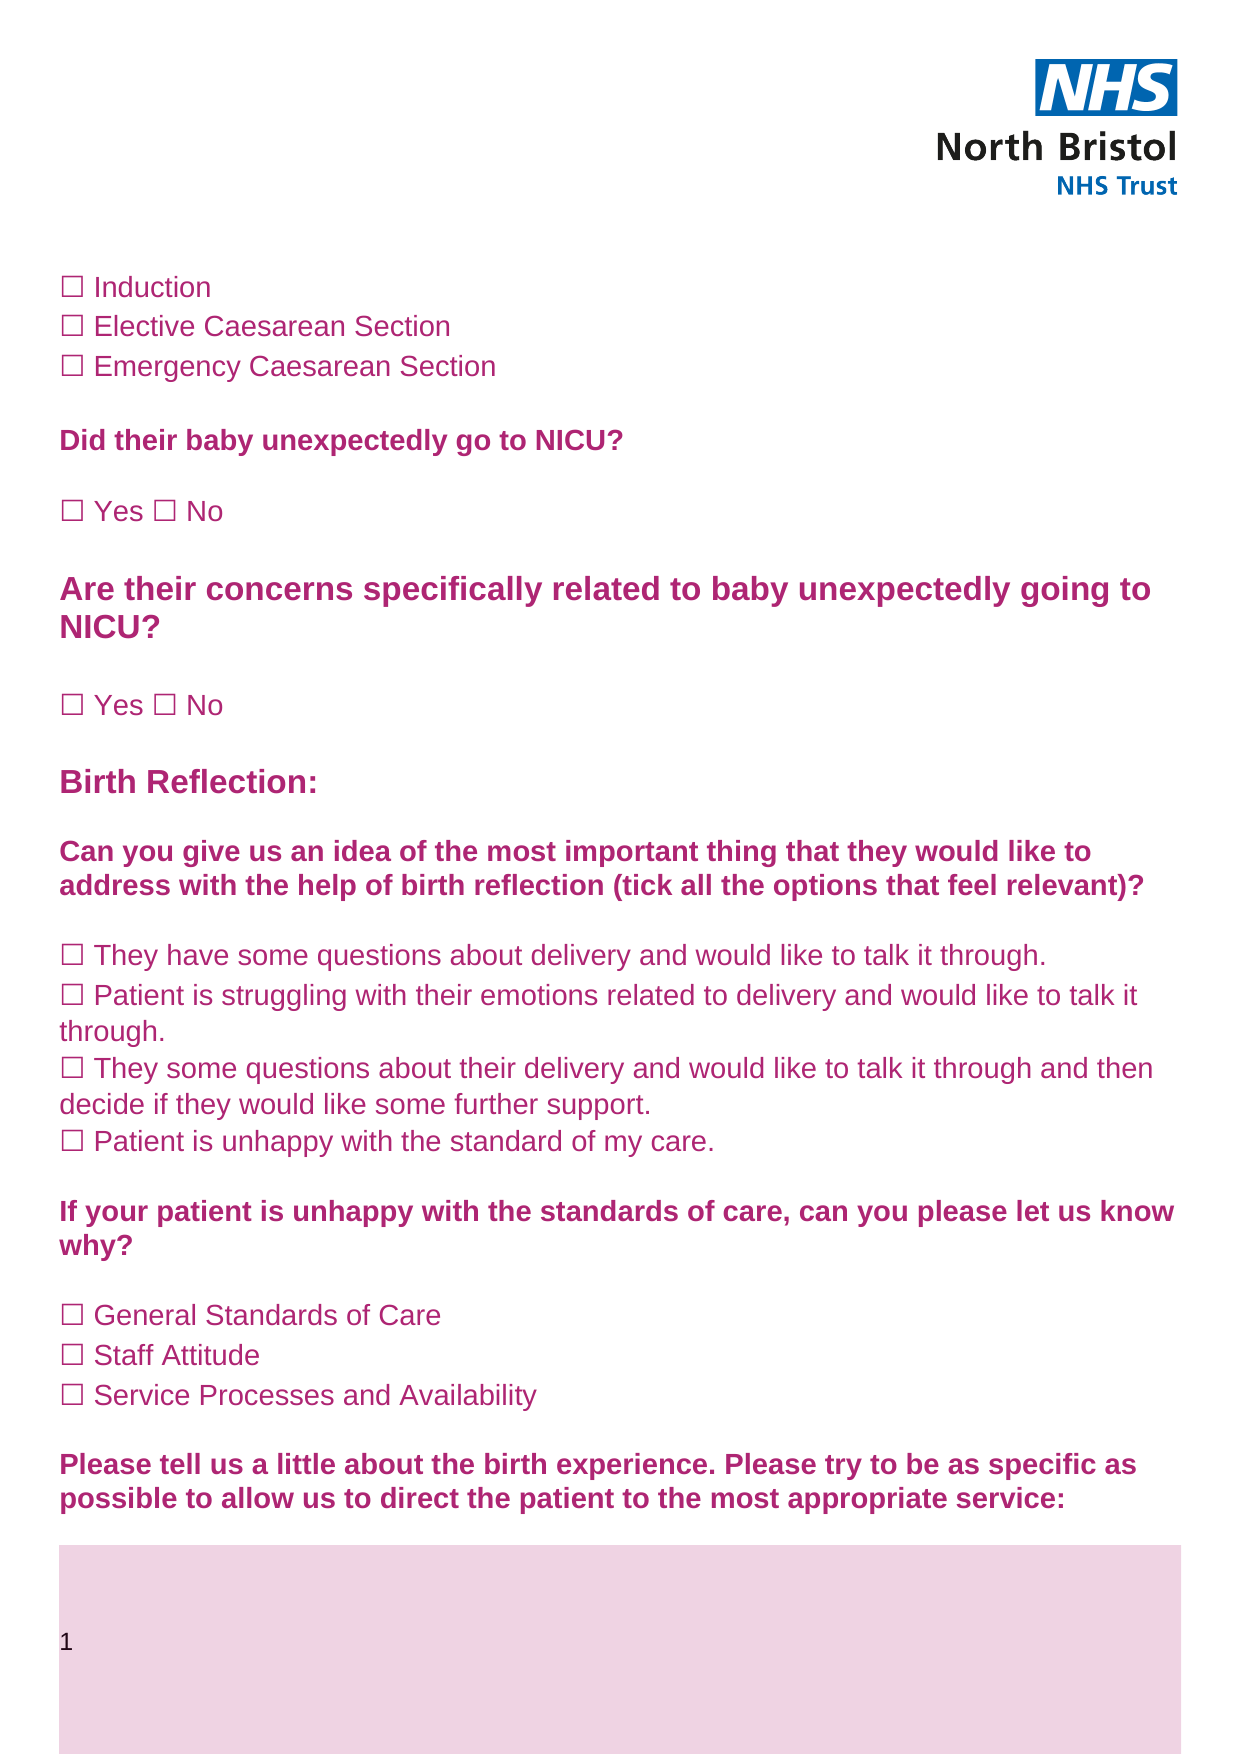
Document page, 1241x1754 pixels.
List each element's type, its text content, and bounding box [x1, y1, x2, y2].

subtitle Did their baby unexpectedly go to NICU? [59, 423, 1182, 490]
subtitle Patient is struggling with their emotions related to delivery and would like to talk it through. [59, 974, 1182, 1047]
subtitle Elective Caesarean Section [59, 306, 1182, 345]
subtitle Please tell us a little about the birth experience. Please try to be as specific as possible to allow us to direct the patient to the most appropriate service: [59, 1447, 1182, 1514]
subtitle They some questions about their delivery and would like to talk it through and then decide if they would like some further support. [59, 1047, 1182, 1121]
picture [937, 59, 1178, 195]
subtitle If your patient is unhappy with the standards of care, can you please let us know why? [59, 1194, 1182, 1261]
subtitle Induction [59, 266, 1182, 306]
subtitle Birth Reflection: [59, 762, 1182, 800]
subtitle Patient is unhappy with the standard of my care. [59, 1121, 1182, 1160]
subtitle General Standards of Care [59, 1294, 1182, 1334]
subtitle Staff Attitude [59, 1334, 1182, 1374]
subtitle Are their concerns specifically related to baby unexpectedly going to NICU? [59, 568, 1182, 645]
subtitle Emergency Caesarean Section [59, 345, 1182, 385]
subtitle They have some questions about delivery and would like to talk it through. [59, 934, 1182, 974]
subtitle Yes No [59, 684, 1182, 723]
subtitle Yes No [59, 490, 1182, 530]
subtitle Can you give us an idea of the most important thing that they would like to address with the help of birth reflection (tick all the options that feel relevant)? [59, 834, 1182, 901]
subtitle Service Processes and Availability [59, 1374, 1182, 1414]
